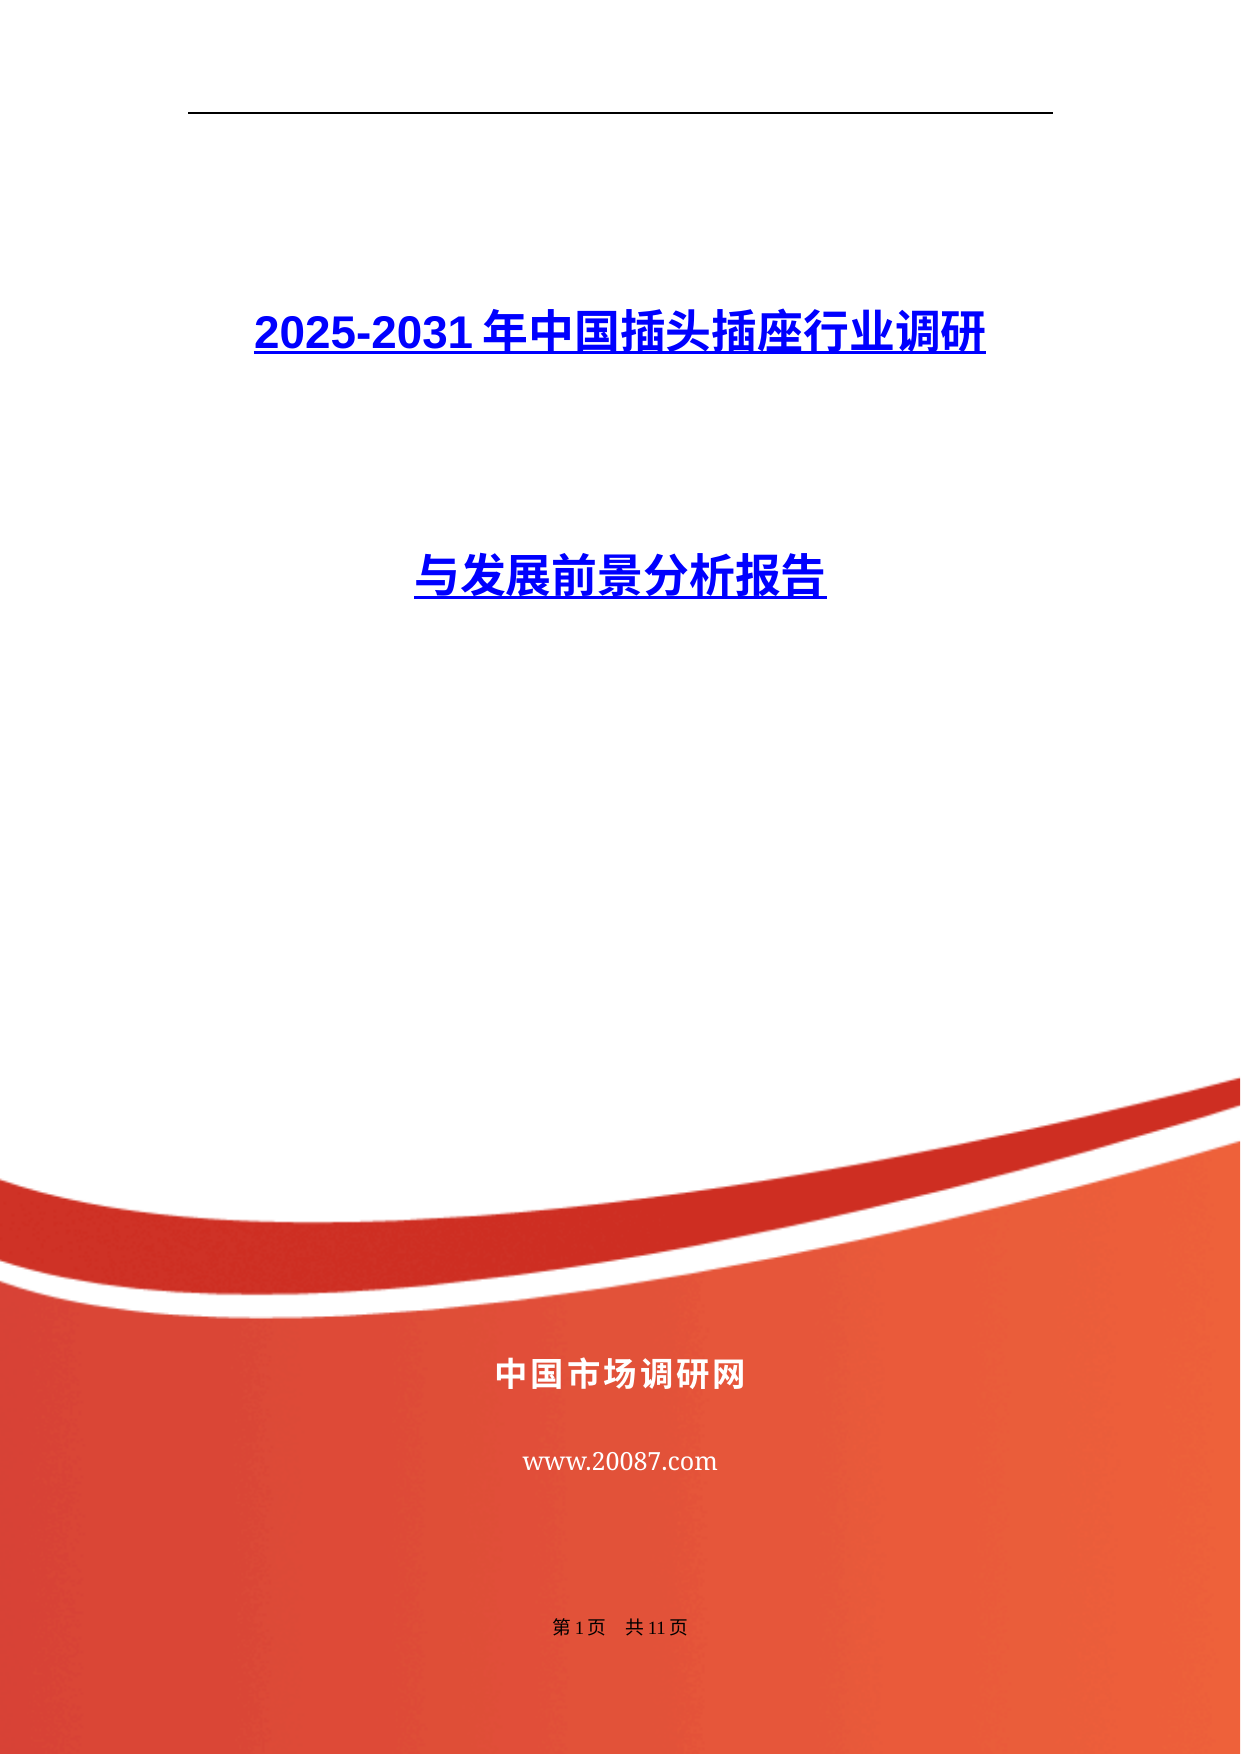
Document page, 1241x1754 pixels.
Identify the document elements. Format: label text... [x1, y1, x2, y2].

text www.20087.com [187, 1428, 1053, 1493]
picture [0, 1006, 1241, 1754]
subtitle 中国市场调研网 [187, 1339, 1053, 1404]
table_header 2025-2031年中国插头插座行业调研与发展前景分析报告 [188, 207, 1053, 773]
